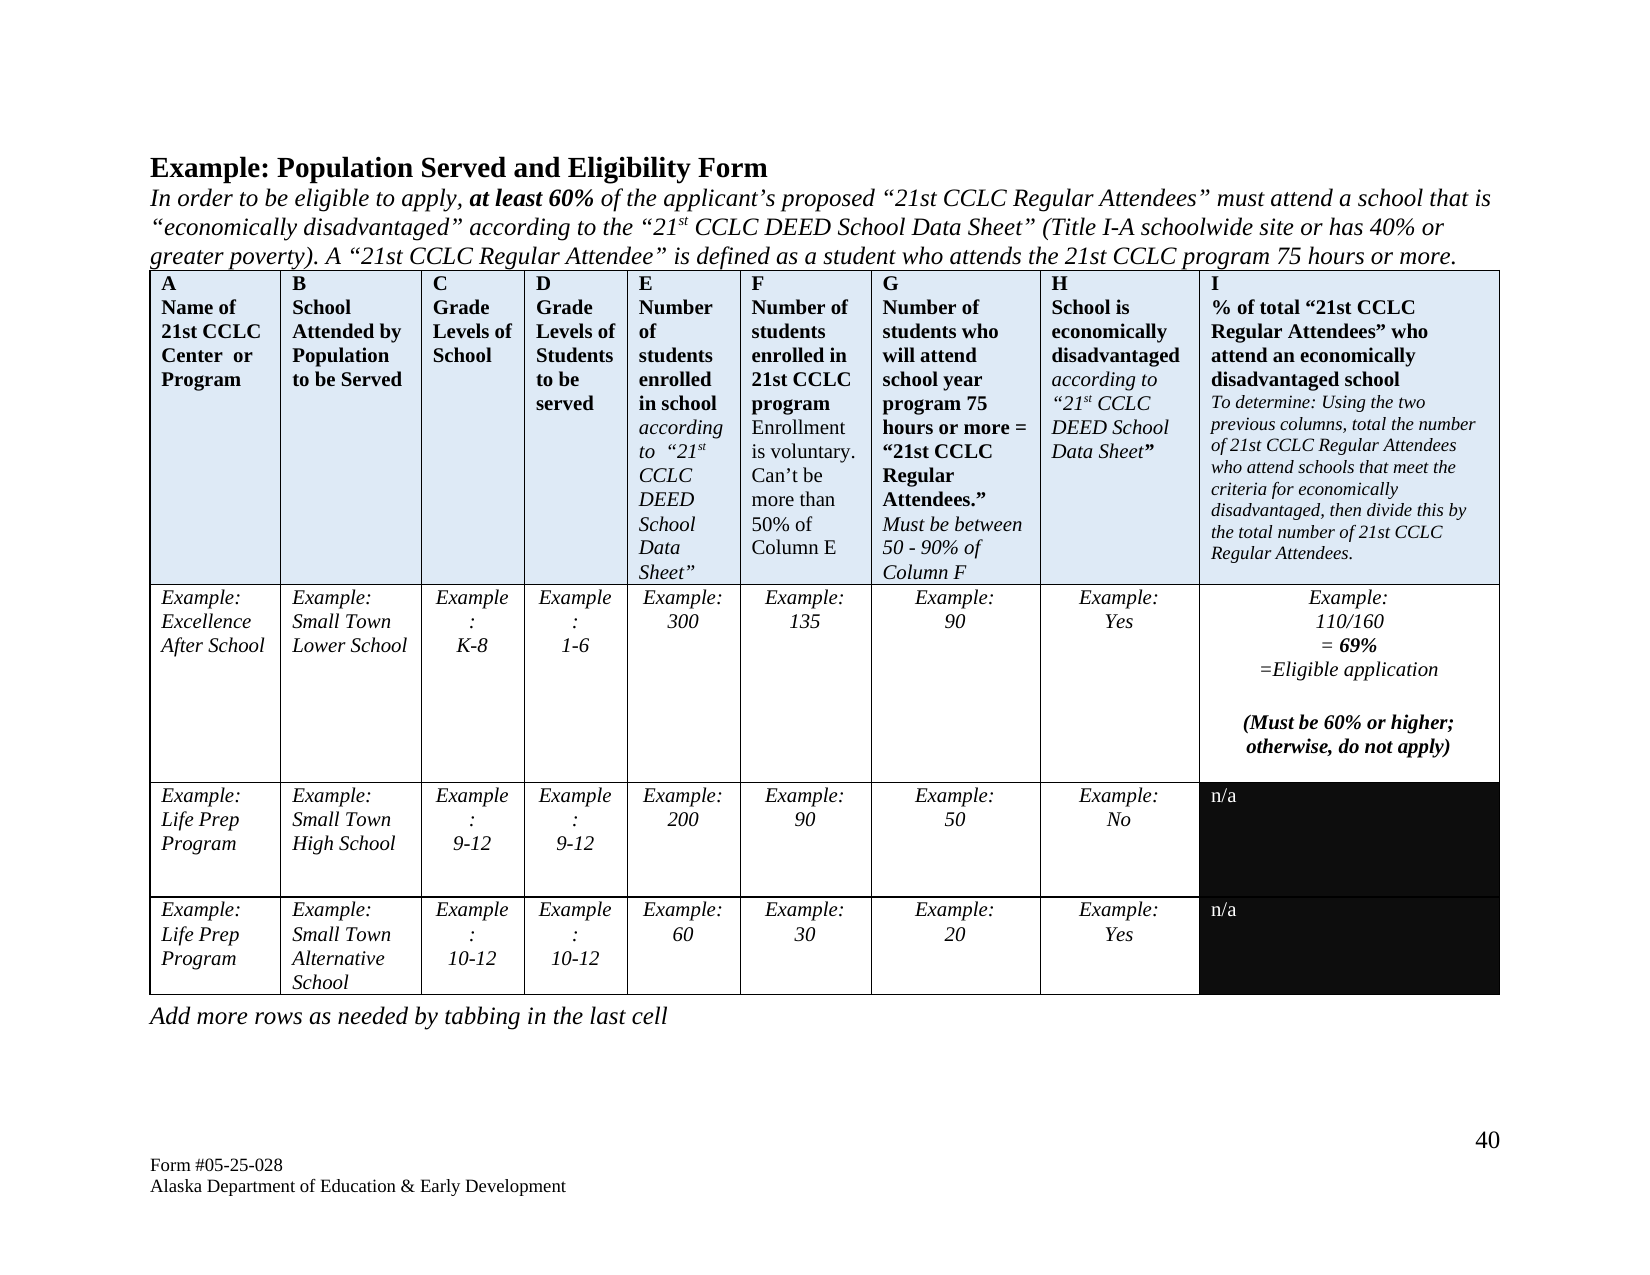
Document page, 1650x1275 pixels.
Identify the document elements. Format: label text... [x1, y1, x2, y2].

table_cell Example: Yes [1041, 585, 1199, 782]
table_cell Example: 20 [872, 898, 1040, 994]
table_cell Example: 9-12 [525, 783, 627, 896]
text Example: Population Served and Eligibility Form [150, 150, 1500, 183]
table_cell Example: 135 [741, 585, 871, 782]
table_cell Example: 30 [741, 898, 871, 994]
table_cell Example: Yes [1041, 898, 1199, 994]
text In order to be eligible to apply, at least 60% of the applicant’s proposed “21st CCLC Regular Attendees” must attend a school that is “economically disadvantaged” according to the “21st CCLC DEED School Data Sheet” (Title I-A schoolwide site or has 40% or greater poverty). A “21st CCLC Regular Attendee” is defined as a student who attends the 21st CCLC program 75 hours or more. [150, 183, 1500, 270]
table_header A Name of 21st CCLC Center or Program [151, 271, 280, 584]
table_cell n/a [1200, 898, 1499, 994]
table_cell Example: 300 [628, 585, 740, 782]
table_cell Example: K-8 [422, 585, 524, 782]
table_cell Example: 90 [872, 585, 1040, 782]
table_cell Example: 9-12 [422, 783, 524, 896]
table_header G Number of students who will attend school year program 75 hours or more = “21st CCLC Regular Attendees.” Must be between 50 - 90% of Column F [872, 271, 1040, 584]
table_cell Example: Excellence After School [151, 585, 280, 782]
table_cell Example: 1-6 [525, 585, 627, 782]
table_cell Example: Life Prep Program [151, 898, 280, 994]
table_cell Example: Small Town High School [281, 783, 421, 896]
table_header F Number of students enrolled in 21st CCLC program Enrollment is voluntary. Can’t be more than 50% of Column E [741, 271, 871, 584]
table_cell Example: 110/160 = 69% =Eligible application (Must be 60% or higher; otherwise, do not apply) [1200, 585, 1499, 782]
table_cell Example: 10-12 [422, 898, 524, 994]
table_cell Example: Small Town Lower School [281, 585, 421, 782]
table_header E Number of students enrolled in school according to “21st CCLC DEED School Data Sheet” [628, 271, 740, 584]
table_cell Example: No [1041, 783, 1199, 896]
table_header C Grade Levels of School [422, 271, 524, 584]
table_header H School is economically disadvantaged according to “21st CCLC DEED School Data Sheet” [1041, 271, 1199, 584]
table_cell Example: 50 [872, 783, 1040, 896]
text Add more rows as needed by tabbing in the last cell [150, 1001, 1500, 1030]
table_cell Example: 200 [628, 783, 740, 896]
table_header I % of total “21st CCLC Regular Attendees” who attend an economically disadvantaged school To determine: Using the two previous columns, total the number of 21st CCLC Regular Attendees who attend schools that meet the criteria for economically disadvantaged, then divide this by the total number of 21st CCLC Regular Attendees. [1200, 271, 1499, 584]
table_header D Grade Levels of Students to be served [525, 271, 627, 584]
table_cell Example: 10-12 [525, 898, 627, 994]
table_cell Example: Life Prep Program [151, 783, 280, 896]
table_cell Example: 60 [628, 898, 740, 994]
table_cell Example: Small Town Alternative School [281, 898, 421, 994]
table_header B School Attended by Population to be Served [281, 271, 421, 584]
table_cell n/a [1200, 783, 1499, 896]
table_cell Example: 90 [741, 783, 871, 896]
